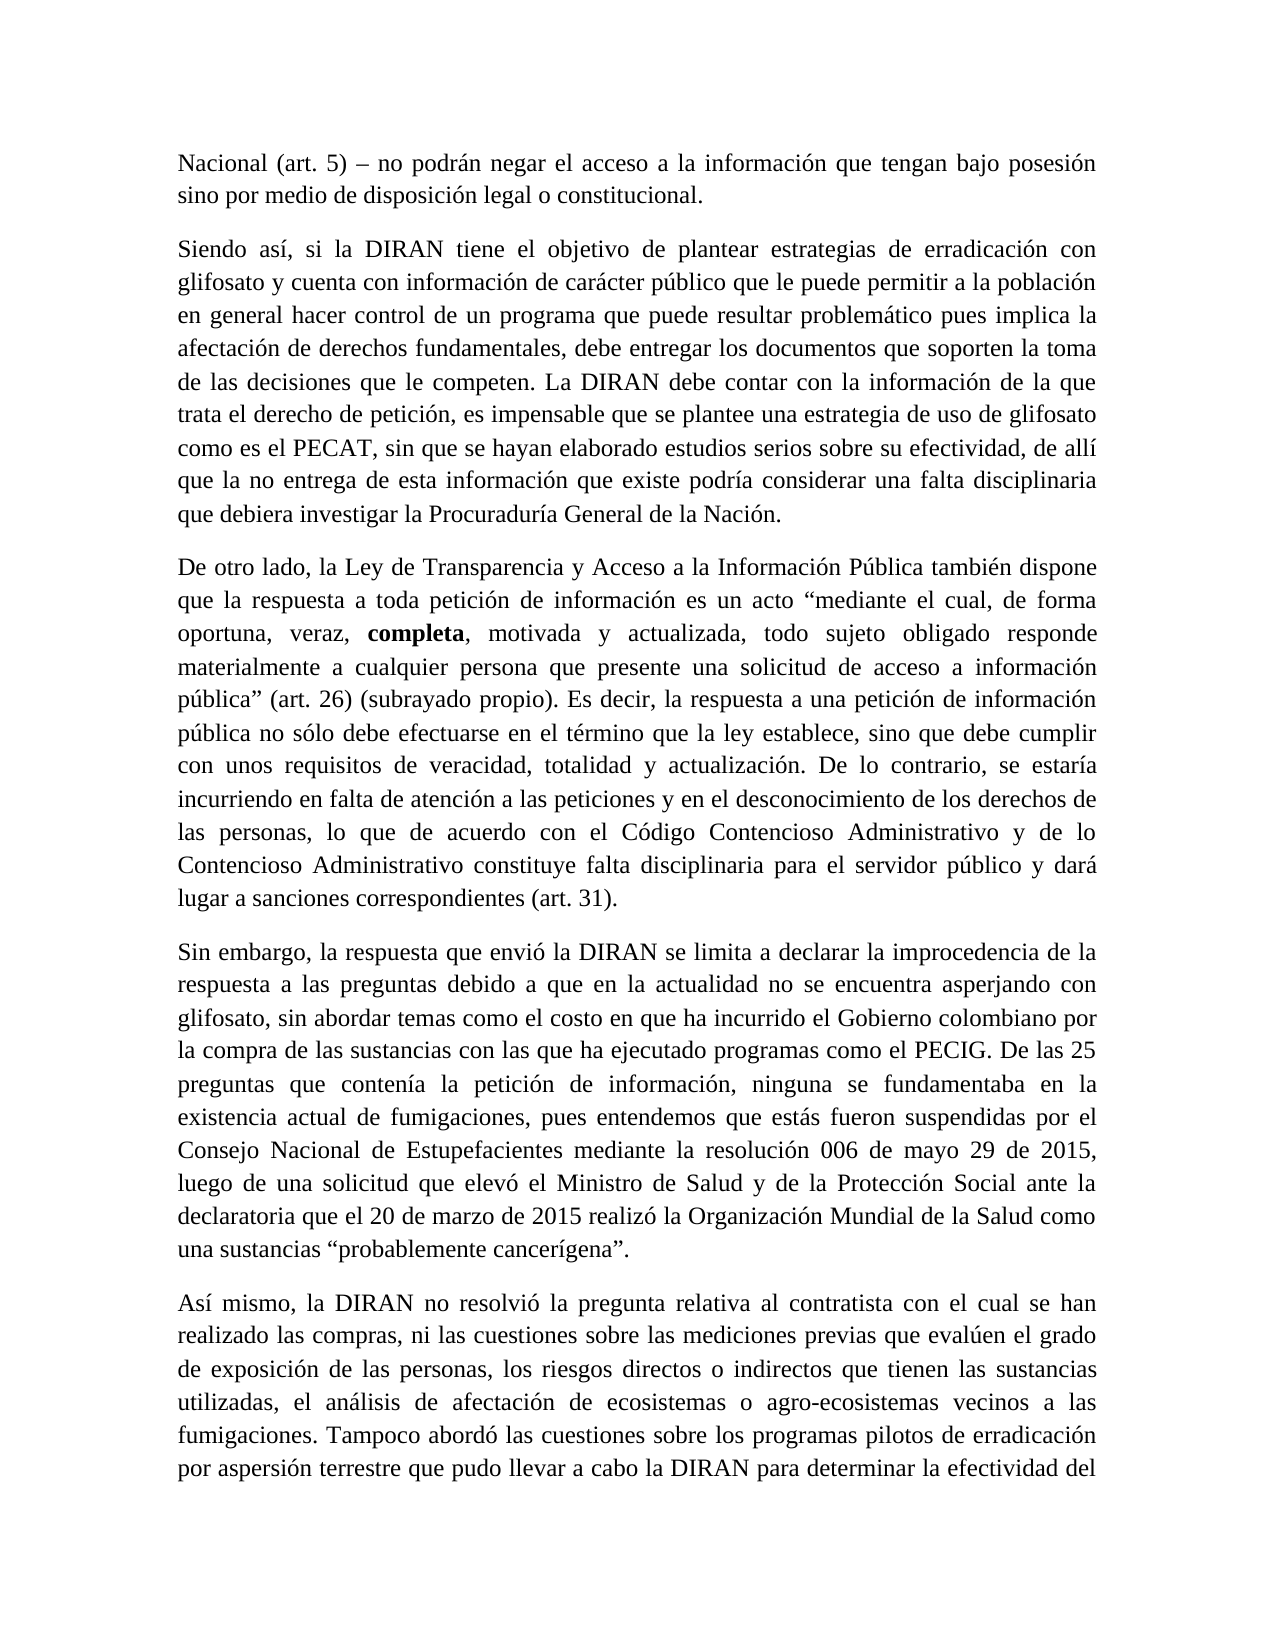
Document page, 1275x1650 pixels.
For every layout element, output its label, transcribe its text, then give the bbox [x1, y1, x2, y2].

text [177, 148, 1098, 209]
text Sin embargo, la respuesta que envió la DIRAN se limita a declarar la improcedencia de la respuesta a las preguntas debido a que en la actualidad no se encuentra asperjando con glifosato, sin abordar temas como el costo en que ha incurrido el Gobierno colombiano por la compra de las sustancias con las que ha ejecutado programas como el PECIG. De las 25 preguntas que contenía la petición de información, ninguna se fundamentaba en la existencia actual de fumigaciones, pues entendemos que estás fueron suspendidas por el Consejo Nacional de Estupefacientes mediante la resolución 006 de mayo 29 de 2015, luego de una solicitud que elevó el Ministro de Salud y de la Protección Social ante la declaratoria que el 20 de marzo de 2015 realizó la Organización Mundial de la Salud como una sustancias “probablemente cancerígena”. [177, 937, 1098, 1262]
text Siendo así, si la DIRAN tiene el objetivo de plantear estrategias de erradicación con glifosato y cuenta con información de carácter público que le puede permitir a la población en general hacer control de un programa que puede resultar problemático pues implica la afectación de derechos fundamentales, debe entregar los documentos que soporten la toma de las decisiones que le competen. La DIRAN debe contar con la información de la que trata el derecho de petición, es impensable que se plantee una estrategia de uso de glifosato como es el PECAT, sin que se hayan elaborado estudios serios sobre su efectividad, de allí que la no entrega de esta información que existe podría considerar una falta disciplinaria que debiera investigar la Procuraduría General de la Nación. [177, 234, 1098, 527]
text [177, 1288, 1098, 1481]
text De otro lado, la Ley de Transparencia y Acceso a la Información Pública también dispone que la respuesta a toda petición de información es un acto “mediante el cual, de forma oportuna, veraz, completa, motivada y actualizada, todo sujeto obligado responde materialmente a cualquier persona que presente una solicitud de acceso a información pública” (art. 26) (subrayado propio). Es decir, la respuesta a una petición de información pública no sólo debe efectuarse en el término que la ley establece, sino que debe cumplir con unos requisitos de veracidad, totalidad y actualización. De lo contrario, se estaría incurriendo en falta de atención a las peticiones y en el desconocimiento de los derechos de las personas, lo que de acuerdo con el Código Contencioso Administrativo y de lo Contencioso Administrativo constituye falta disciplinaria para el servidor público y dará lugar a sanciones correspondientes (art. 31). [177, 552, 1098, 911]
